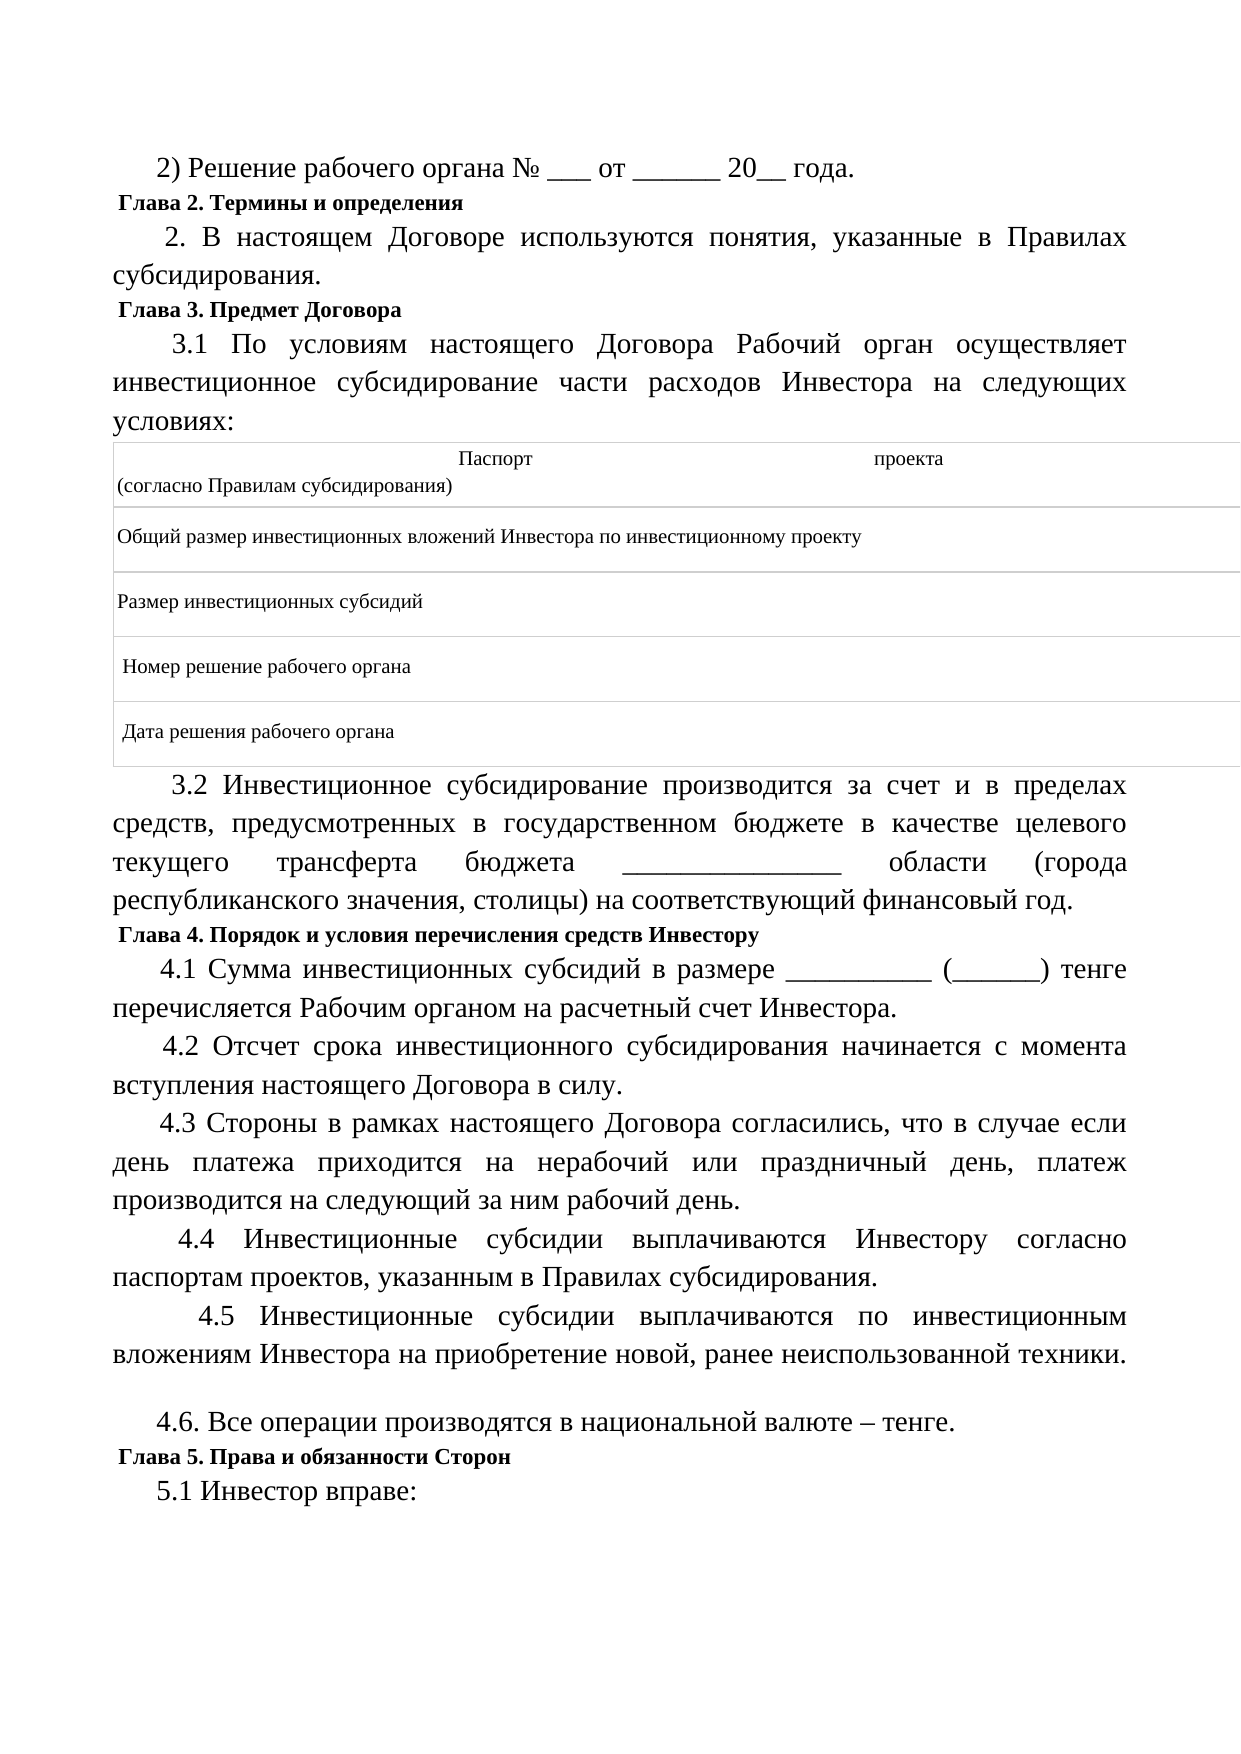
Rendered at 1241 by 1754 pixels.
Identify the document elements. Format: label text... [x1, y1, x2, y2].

text 2) Решение рабочего органа № ___ от ______ 20__ года. [112, 150, 1128, 183]
text Глава 2. Термины и определения [112, 188, 1128, 215]
text 4.5 Инвестиционные субсидии выплачиваются по инвестиционным вложениям Инвестора на приобретение новой, ранее неиспользованной техники. [112, 1298, 1128, 1400]
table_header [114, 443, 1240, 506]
text 3.2 Инвестиционное субсидирование производится за счет и в пределах средств, предусмотренных в государственном бюджете в качестве целевого текущего трансферта бюджета _______________ области (города республиканского значения, столицы) на соответствующий финансовый год. [112, 767, 1128, 916]
text 4.2 Отсчет срока инвестиционного субсидирования начинается с момента вступления настоящего Договора в силу. [112, 1028, 1128, 1100]
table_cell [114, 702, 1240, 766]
text 3.1 По условиям настоящего Договора Рабочий орган осуществляет инвестиционное субсидирование части расходов Инвестора на следующих условиях: [112, 326, 1128, 437]
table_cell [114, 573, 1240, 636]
text Глава 4. Порядок и условия перечисления средств Инвестору [112, 921, 1128, 947]
text Глава 5. Права и обязанности Сторон [112, 1443, 1128, 1469]
text 2. В настоящем Договоре используются понятия, указанные в Правилах субсидирования. [112, 219, 1128, 291]
text 5.1 Инвестор вправе: [112, 1473, 1128, 1507]
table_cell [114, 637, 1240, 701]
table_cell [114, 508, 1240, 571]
text 4.1 Сумма инвестиционных субсидий в размере __________ (______) тенге перечисляется Рабочим органом на расчетный счет Инвестора. [112, 951, 1128, 1023]
text 4.3 Стороны в рамках настоящего Договора согласились, что в случае если день платежа приходится на нерабочий или праздничный день, платеж производится на следующий за ним рабочий день. [112, 1105, 1128, 1216]
text 4.6. Все операции производятся в национальной валюте – тенге. [112, 1404, 1128, 1438]
text Глава 3. Предмет Договора [112, 296, 1128, 322]
text 4.4 Инвестиционные субсидии выплачиваются Инвестору согласно паспортам проектов, указанным в Правилах субсидирования. [112, 1221, 1128, 1293]
